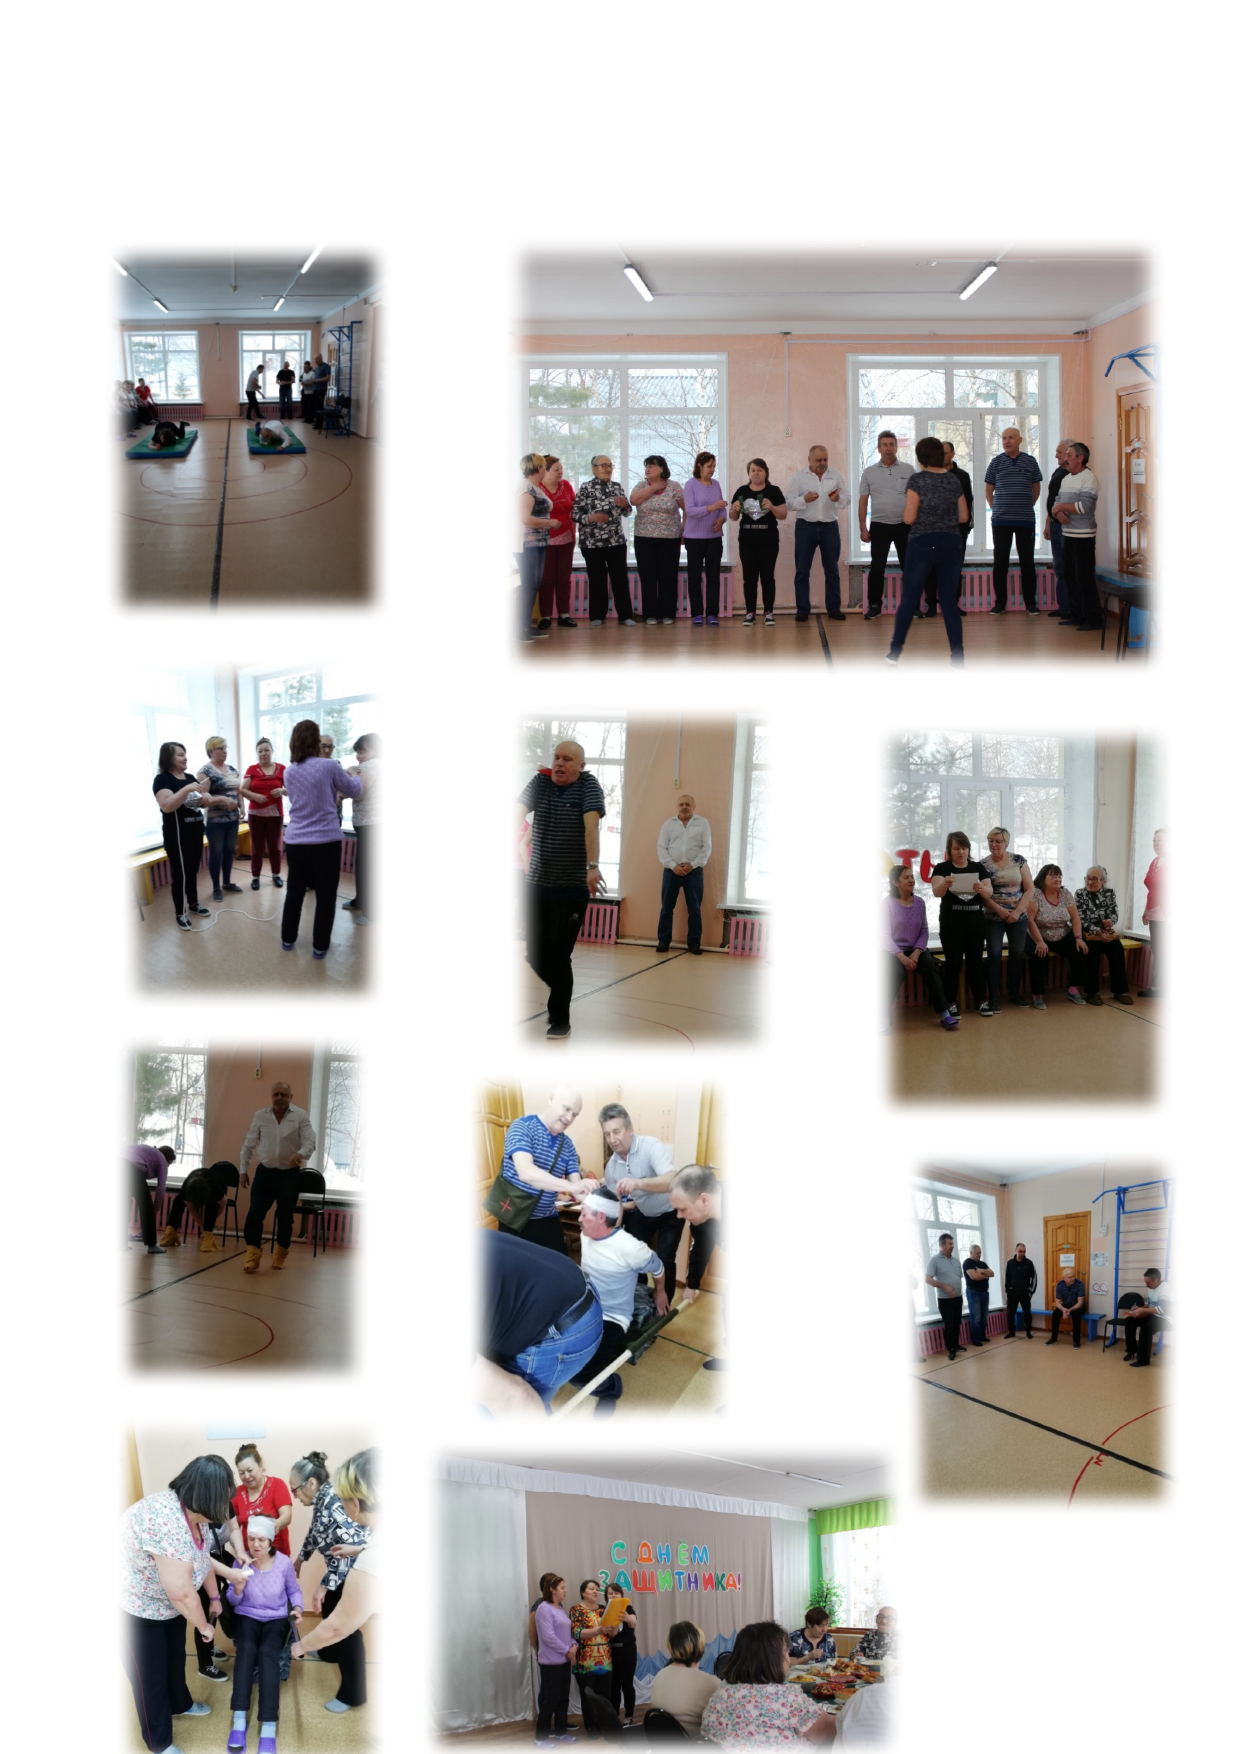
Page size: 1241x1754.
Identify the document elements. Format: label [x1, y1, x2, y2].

picture [134, 269, 363, 594]
picture [150, 687, 357, 982]
picture [903, 750, 1145, 1093]
picture [144, 1443, 358, 1747]
picture [496, 1102, 704, 1398]
picture [538, 732, 747, 1031]
picture [933, 1177, 1152, 1489]
picture [451, 1469, 875, 1732]
picture [143, 1062, 341, 1361]
picture [533, 264, 1137, 648]
